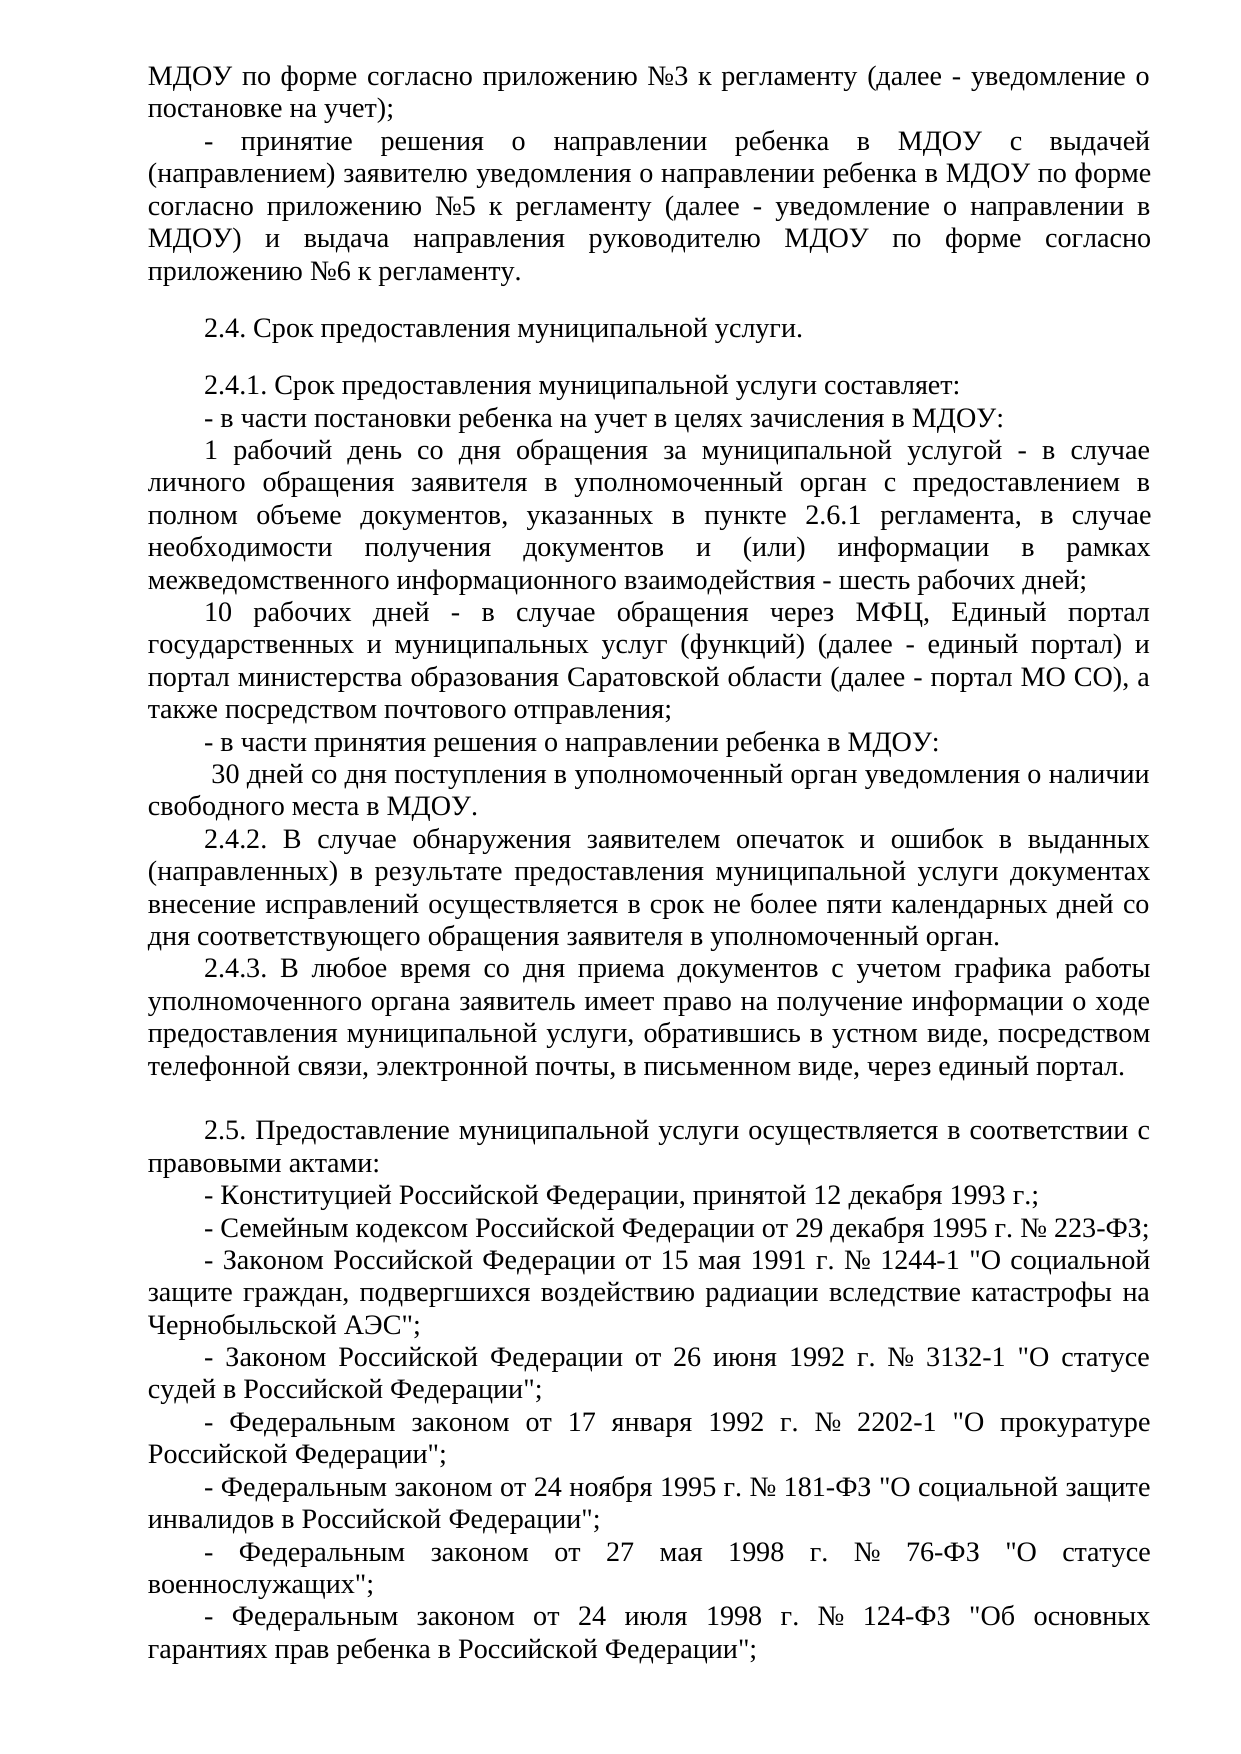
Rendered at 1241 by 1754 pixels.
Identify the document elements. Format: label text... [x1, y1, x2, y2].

text - в части постановки ребенка на учет в целях зачисления в МДОУ: [148, 401, 1152, 433]
text - Семейным кодексом Российской Федерации от 29 декабря 1995 г. № 223-ФЗ; [148, 1211, 1152, 1243]
text 2.4. Срок предоставления муниципальной услуги. [148, 311, 1152, 343]
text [148, 59, 1152, 124]
text 2.4.2. В случае обнаружения заявителем опечаток и ошибок в выданных (направленных) в результате предоставления муниципальной услуги документах внесение исправлений осуществляется в срок не более пяти календарных дней со дня соответствующего обращения заявителя в уполномоченный орган. [148, 822, 1152, 951]
text - Законом Российской Федерации от 26 июня 1992 г. № 3132-1 "О статусе судей в Российской Федерации"; [148, 1340, 1152, 1405]
text 10 рабочих дней - в случае обращения через МФЦ, Единый портал государственных и муниципальных услуг (функций) (далее - единый портал) и портал министерства образования Саратовской области (далее - портал МО СО), а также посредством почтового отправления; [148, 595, 1152, 725]
text - Конституцией Российской Федерации, принятой 12 декабря 1993 г.; [148, 1178, 1152, 1211]
text 2.5. Предоставление муниципальной услуги осуществляется в соответствии с правовыми актами: [148, 1113, 1152, 1178]
text 30 дней со дня поступления в уполномоченный орган уведомления о наличии свободного места в МДОУ. [148, 757, 1152, 822]
text - Законом Российской Федерации от 15 мая 1991 г. № 1244-1 "О социальной защите граждан, подвергшихся воздействию радиации вследствие катастрофы на Чернобыльской АЭС"; [148, 1243, 1152, 1340]
text - принятие решения о направлении ребенка в МДОУ с выдачей (направлением) заявителю уведомления о направлении ребенка в МДОУ по форме согласно приложению №5 к регламенту (далее - уведомление о направлении в МДОУ) и выдача направления руководителю МДОУ по форме согласно приложению №6 к регламенту. [148, 124, 1152, 286]
text - Федеральным законом от 27 мая 1998 г. № 76-ФЗ "О статусе военнослужащих"; [148, 1534, 1152, 1599]
text 1 рабочий день со дня обращения за муниципальной услугой - в случае личного обращения заявителя в уполномоченный орган с предоставлением в полном объеме документов, указанных в пункте 2.6.1 регламента, в случае необходимости получения документов и (или) информации в рамках межведомственного информационного взаимодействия - шесть рабочих дней; [148, 433, 1152, 595]
text 2.4.3. В любое время со дня приема документов с учетом графика работы уполномоченного органа заявитель имеет право на получение информации о ходе предоставления муниципальной услуги, обратившись в устном виде, посредством телефонной связи, электронной почты, в письменном виде, через единый портал. [148, 951, 1152, 1081]
text - Федеральным законом от 17 января 1992 г. № 2202-1 "О прокуратуре Российской Федерации"; [148, 1405, 1152, 1470]
text 2.4.1. Срок предоставления муниципальной услуги составляет: [148, 368, 1152, 401]
text - в части принятия решения о направлении ребенка в МДОУ: [148, 725, 1152, 757]
text - Федеральным законом от 24 ноября 1995 г. № 181-ФЗ "О социальной защите инвалидов в Российской Федерации"; [148, 1470, 1152, 1534]
text - Федеральным законом от 24 июля 1998 г. № 124-ФЗ "Об основных гарантиях прав ребенка в Российской Федерации"; [148, 1599, 1152, 1664]
